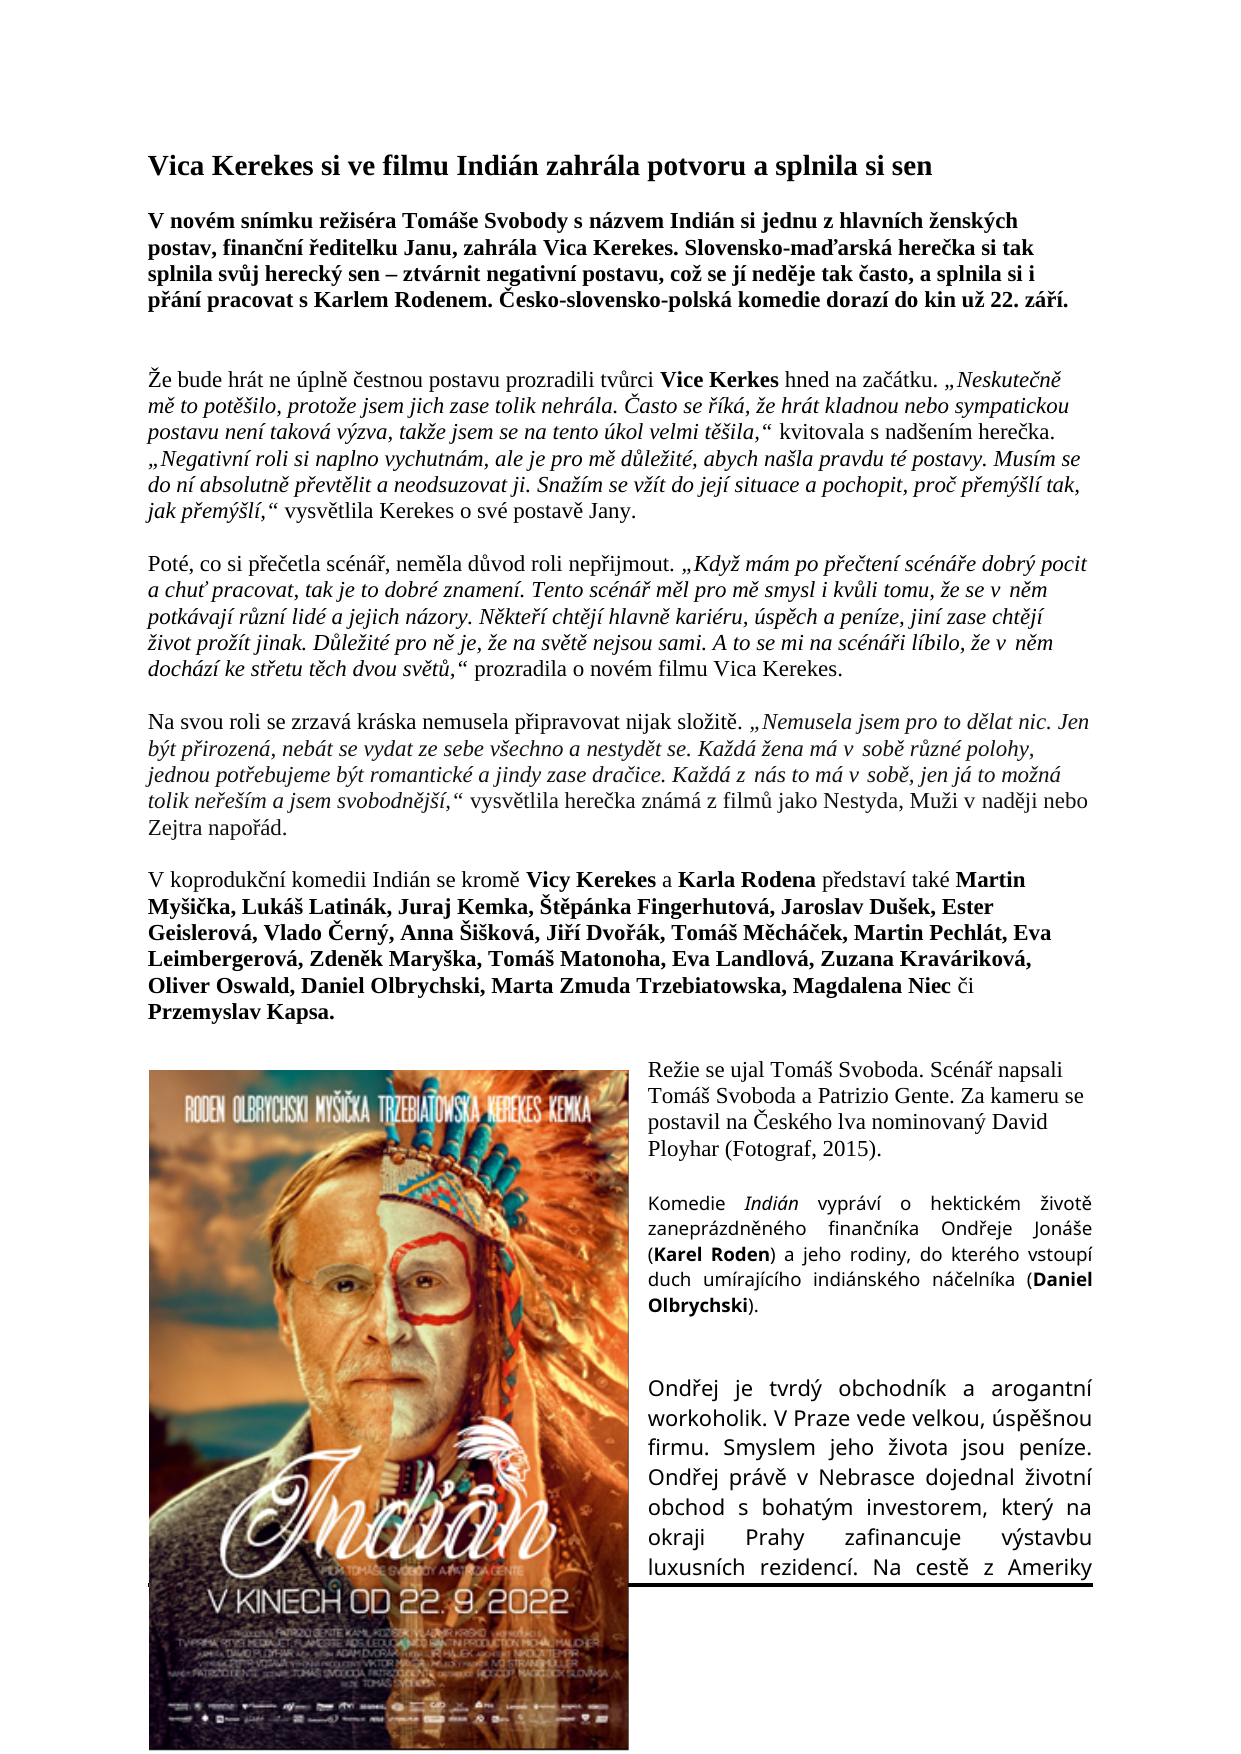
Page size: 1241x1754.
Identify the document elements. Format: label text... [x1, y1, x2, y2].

text Že bude hrát ne úplně čestnou postavu prozradili tvůrci Vice Kerkes hned na začátku. „Neskutečně mě to potěšilo, protože jsem jich zase tolik nehrála. Často se říká, že hrát kladnou nebo sympatickou postavu není taková výzva, takže jsem se na tento úkol velmi těšila,“ kvitovala s nadšením herečka. „Negativní roli si naplno vychutnám, ale je pro mě důležité, abych našla pravdu té postavy. Musím se do ní absolutně převtělit a neodsuzovat ji. Snažím se vžít do její situace a pochopit, proč přemýšlí tak, jak přemýšlí,“ vysvětlila Kerekes o své postavě Jany. [148, 366, 1093, 524]
text Komedie Indián vypráví o hektickém životě zaneprázdněného finančníka Ondřeje Jonáše (Karel Roden) a jeho rodiny, do kterého vstoupí duch umírajícího indiánského náčelníka (Daniel Olbrychski). [628, 1190, 1093, 1317]
picture [147, 1070, 628, 1751]
text Poté, co si přečetla scénář, neměla důvod roli nepřijmout. „Když mám po přečtení scénáře dobrý pocit a chuť pracovat, tak je to dobré znamení. Tento scénář měl pro mě smysl i kvůli tomu, že se v něm potkávají různí lidé a jejich názory. Někteří chtějí hlavně kariéru, úspěch a peníze, jiní zase chtějí život prožít jinak. Důležité pro ně je, že na světě nejsou sami. A to se mi na scénáři líbilo, že v něm dochází ke střetu těch dvou světů,“ prozradila o novém filmu Vica Kerekes. [148, 550, 1093, 682]
text Na svou roli se zrzavá kráska nemusela připravovat nijak složitě. „Nemusela jsem pro to dělat nic. Jen být přirozená, nebát se vydat ze sebe všechno a nestydět se. Každá žena má v sobě různé polohy, jednou potřebujeme být romantické a jindy zase dračice. Každá z nás to má v sobě, jen já to možná tolik neřeším a jsem svobodnější,“ vysvětlila herečka známá z filmů jako Nestyda, Muži v naději nebo Zejtra napořád. [148, 708, 1093, 840]
text V koprodukční komedii Indián se kromě Vicy Kerekes a Karla Rodena představí také Martin Myšička, Lukáš Latinák, Juraj Kemka, Štěpánka Fingerhutová, Jaroslav Dušek, Ester Geislerová, Vlado Černý, Anna Šišková, Jiří Dvořák, Tomáš Měcháček, Martin Pechlát, Eva Leimbergerová, Zdeněk Maryška, Tomáš Matonoha, Eva Landlová, Zuzana Kraváriková, Oliver Oswald, Daniel Olbrychski, Marta Zmuda Trzebiatowska, Magdalena Niec či Przemyslav Kapsa. [148, 866, 1093, 1024]
text V novém snímku režiséra Tomáše Svobody s názvem Indián si jednu z hlavních ženských postav, finanční ředitelku Janu, zahrála Vica Kerekes. Slovensko-maďarská herečka si tak splnila svůj herecký sen – ztvárnit negativní postavu, což se jí neděje tak často, a splnila si i přání pracovat s Karlem Rodenem. Česko-slovensko-polská komedie dorazí do kin už 22. září. [148, 207, 1093, 313]
text Režie se ujal Tomáš Svoboda. Scénář napsali Tomáš Svoboda a Patrizio Gente. Za kameru se postavil na Českého lva nominovaný David Ployhar (Fotograf, 2015). [148, 1056, 1093, 1161]
text Vica Kerekes si ve filmu Indián zahrála potvoru a splnila si sen [148, 148, 1093, 181]
